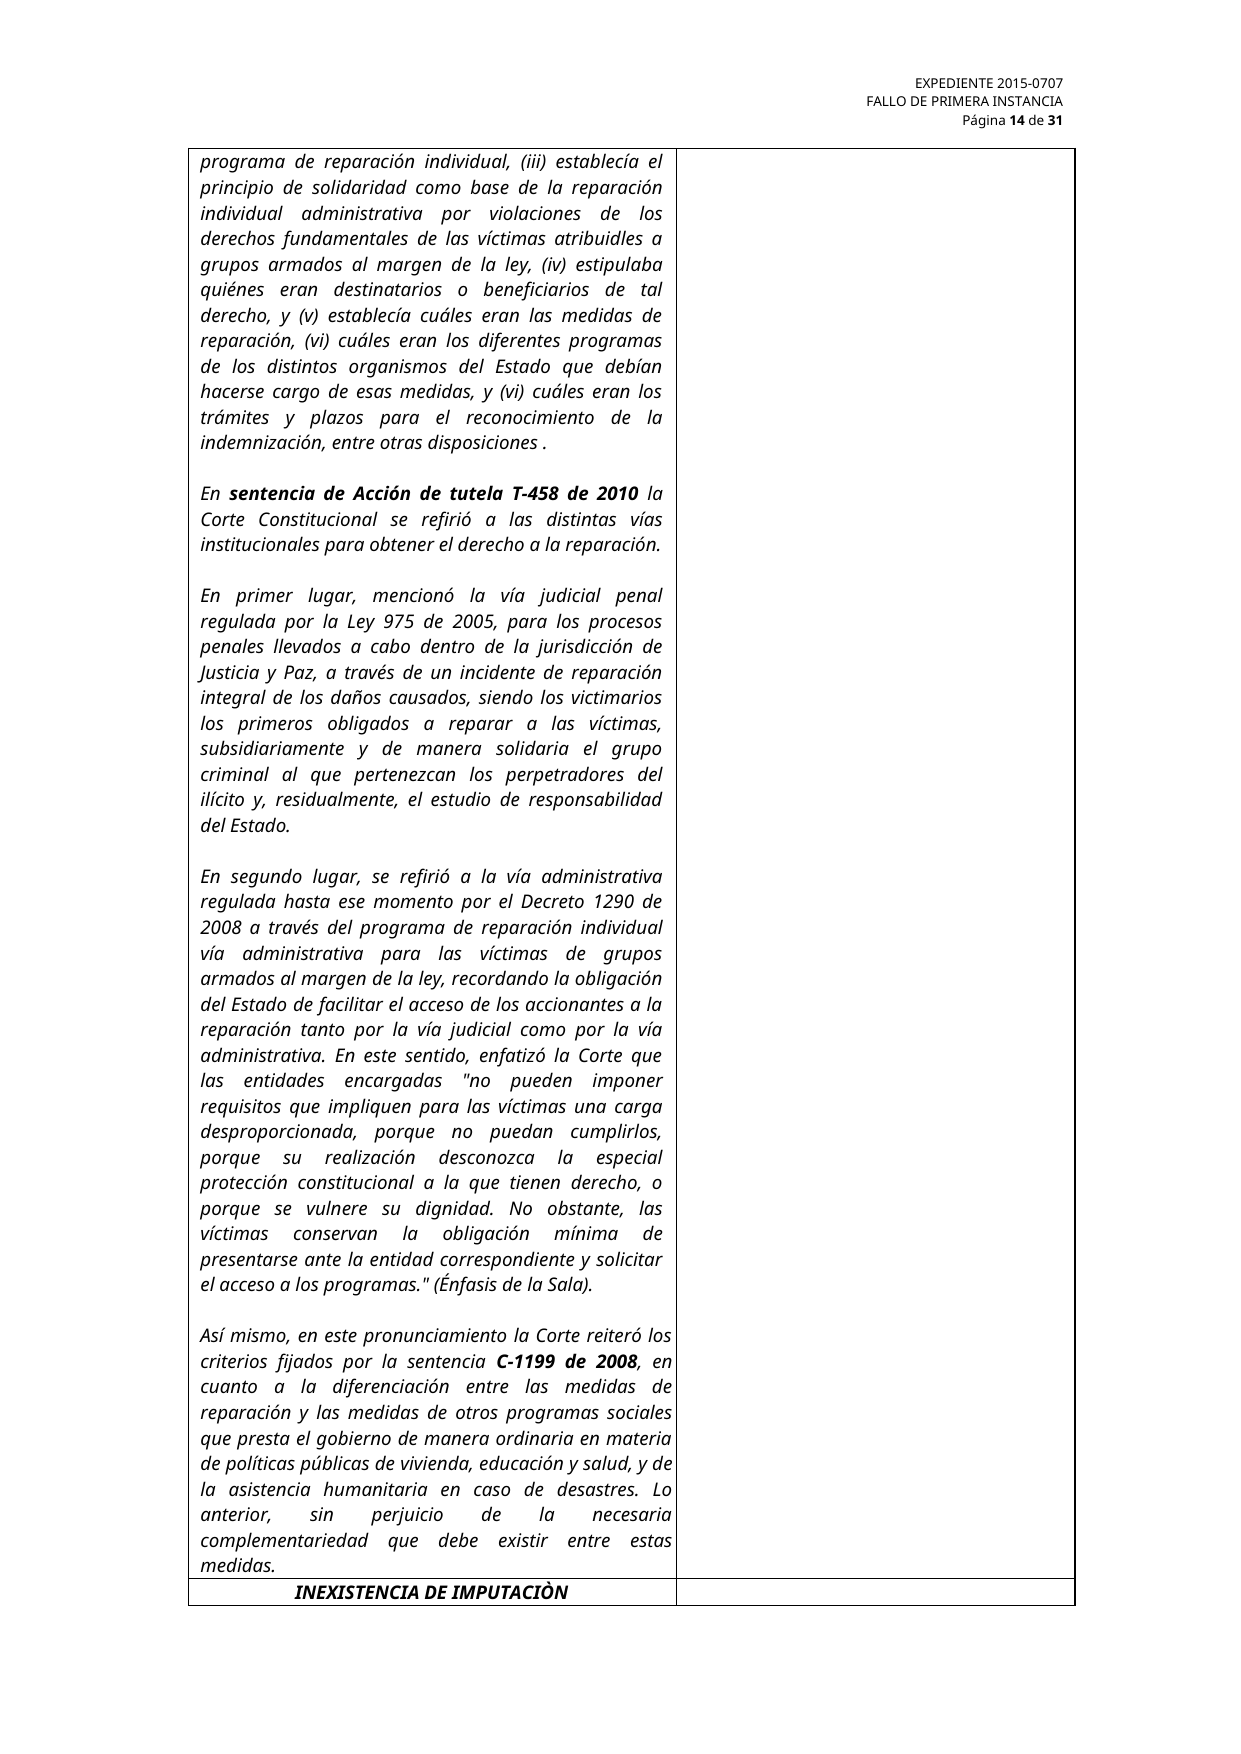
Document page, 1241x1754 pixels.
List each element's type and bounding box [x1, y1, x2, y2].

table_cell [677, 1579, 1074, 1604]
table_cell [189, 1579, 676, 1604]
table_cell [189, 149, 676, 1578]
table_cell [677, 149, 1074, 1578]
